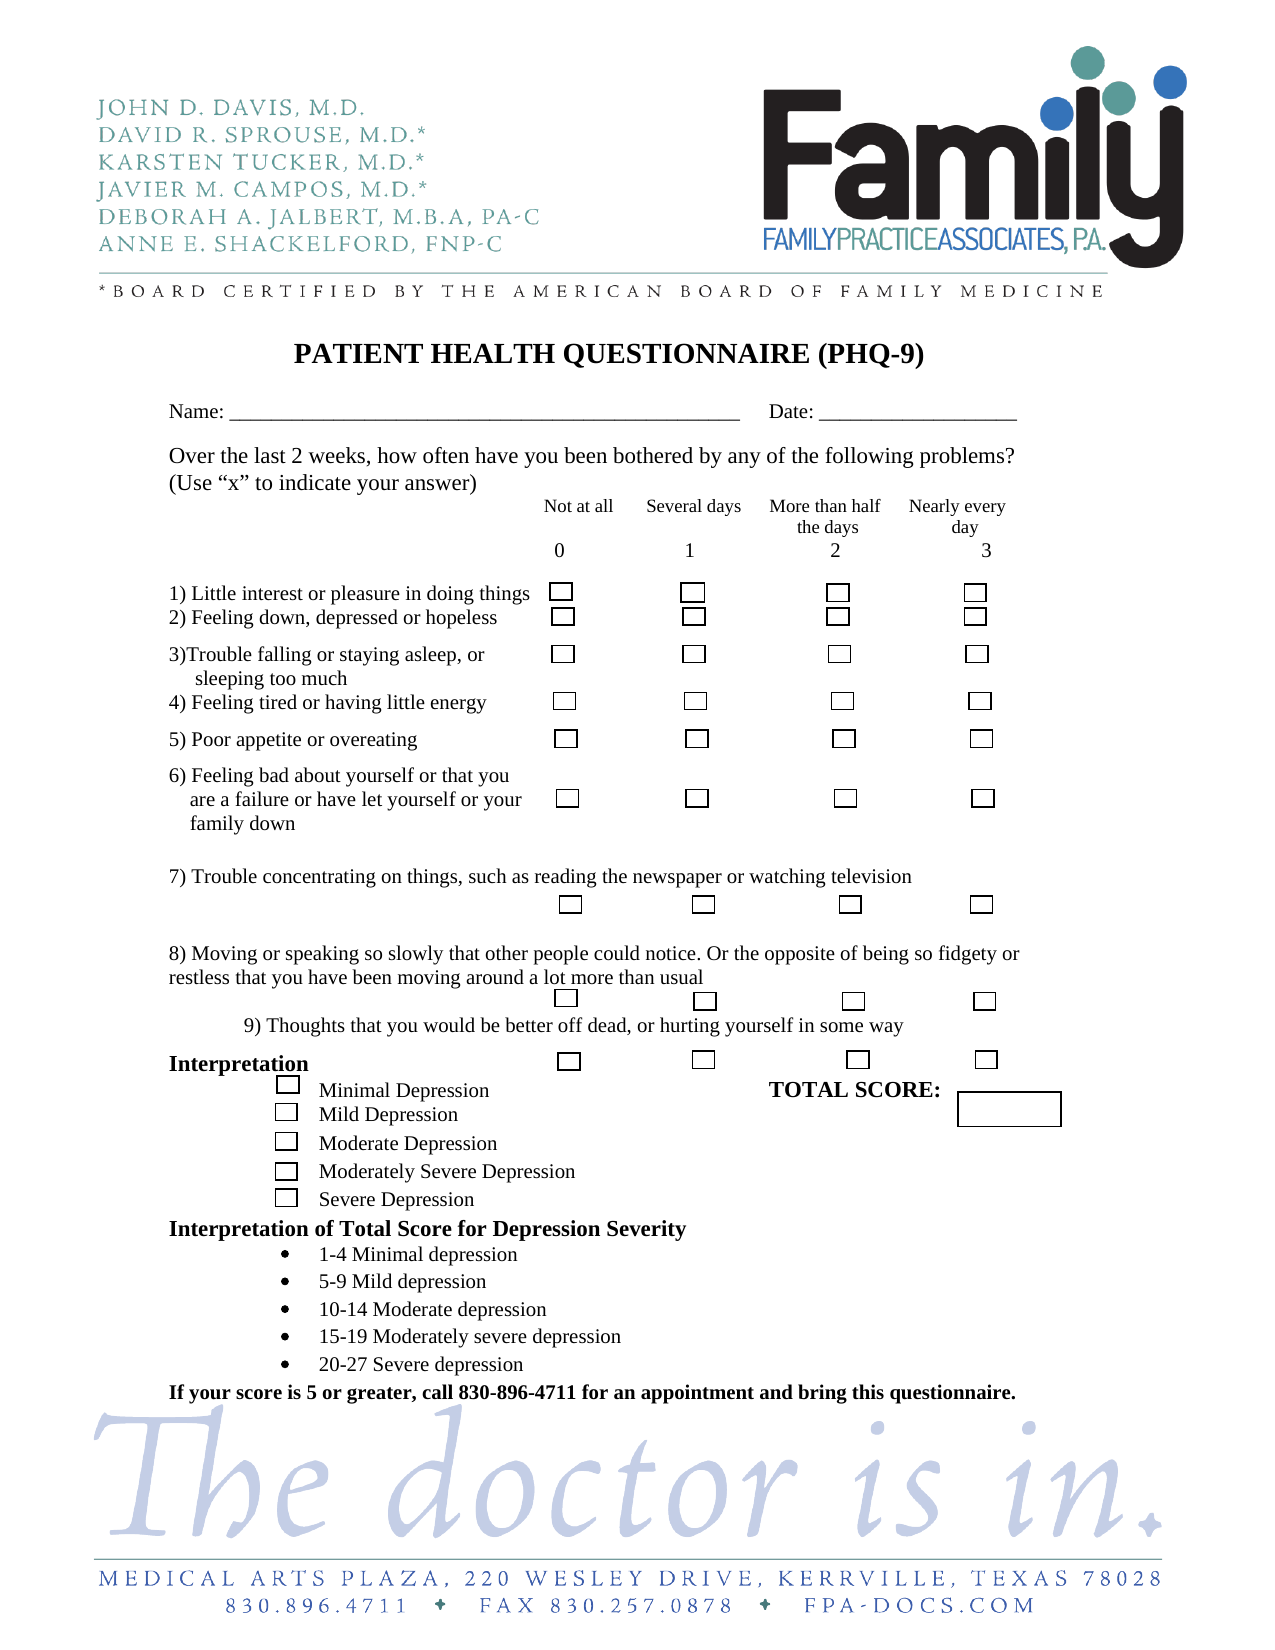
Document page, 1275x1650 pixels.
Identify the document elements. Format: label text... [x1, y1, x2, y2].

text Interpretation of Total Score for Depression Severity [169, 1215, 1050, 1242]
text Not at all Several days More than half Nearly every the days day [469, 495, 1050, 538]
text 4) Feeling tired or having little energy [169, 690, 1050, 714]
text (Use “x” to indicate your answer) [169, 468, 1050, 495]
text are a failure or have let yourself or your [169, 787, 1050, 811]
text If your score is 5 or greater, call 830-896-4711 for an appointment and bring this questionnaire. [169, 1380, 1050, 1404]
list 15-19 Moderately severe depression [281, 1324, 1050, 1348]
text 6) Feeling bad about yourself or that you [169, 763, 1050, 787]
text Moderate Depression [169, 1131, 1050, 1155]
text 5) Poor appetite or overeating [169, 727, 1050, 751]
text sleeping too much [169, 666, 1050, 690]
text 8) Moving or speaking so slowly that other people could notice. Or the opposite of being so fidgety or restless that you have been moving around a lot more than usual [169, 941, 1050, 989]
picture [93, 1404, 1163, 1613]
picture [93, 46, 1190, 337]
list 10-14 Moderate depression [281, 1297, 1050, 1321]
text family down [169, 811, 1050, 835]
list 1-4 Minimal depression [281, 1242, 1050, 1266]
text Over the last 2 weeks, how often have you been bothered by any of the following problems? [169, 442, 1050, 468]
text PATIENT HEALTH QUESTIONNAIRE (PHQ-9) [169, 337, 1050, 370]
text Moderately Severe Depression [169, 1159, 1050, 1183]
text 1) Little interest or pleasure in doing things [169, 581, 1050, 605]
list 20-27 Severe depression [281, 1352, 1050, 1376]
text 7) Trouble concentrating on things, such as reading the newspaper or watching television [169, 864, 1050, 888]
text Name: _________________________________________________ Date: ___________________ [169, 399, 1050, 423]
text 9) Thoughts that you would be better off dead, or hurting yourself in some way [169, 1013, 1050, 1037]
list 5-9 Mild depression [281, 1269, 1050, 1293]
text 0 1 2 3 [169, 538, 1050, 562]
text Mild Depression [169, 1102, 957, 1126]
text 2) Feeling down, depressed or hopeless [169, 605, 1050, 629]
text Severe Depression [169, 1187, 1050, 1211]
text 3)Trouble falling or staying asleep, or [169, 642, 1050, 666]
text Interpretation Minimal Depression TOTAL SCORE: [169, 1050, 1050, 1102]
